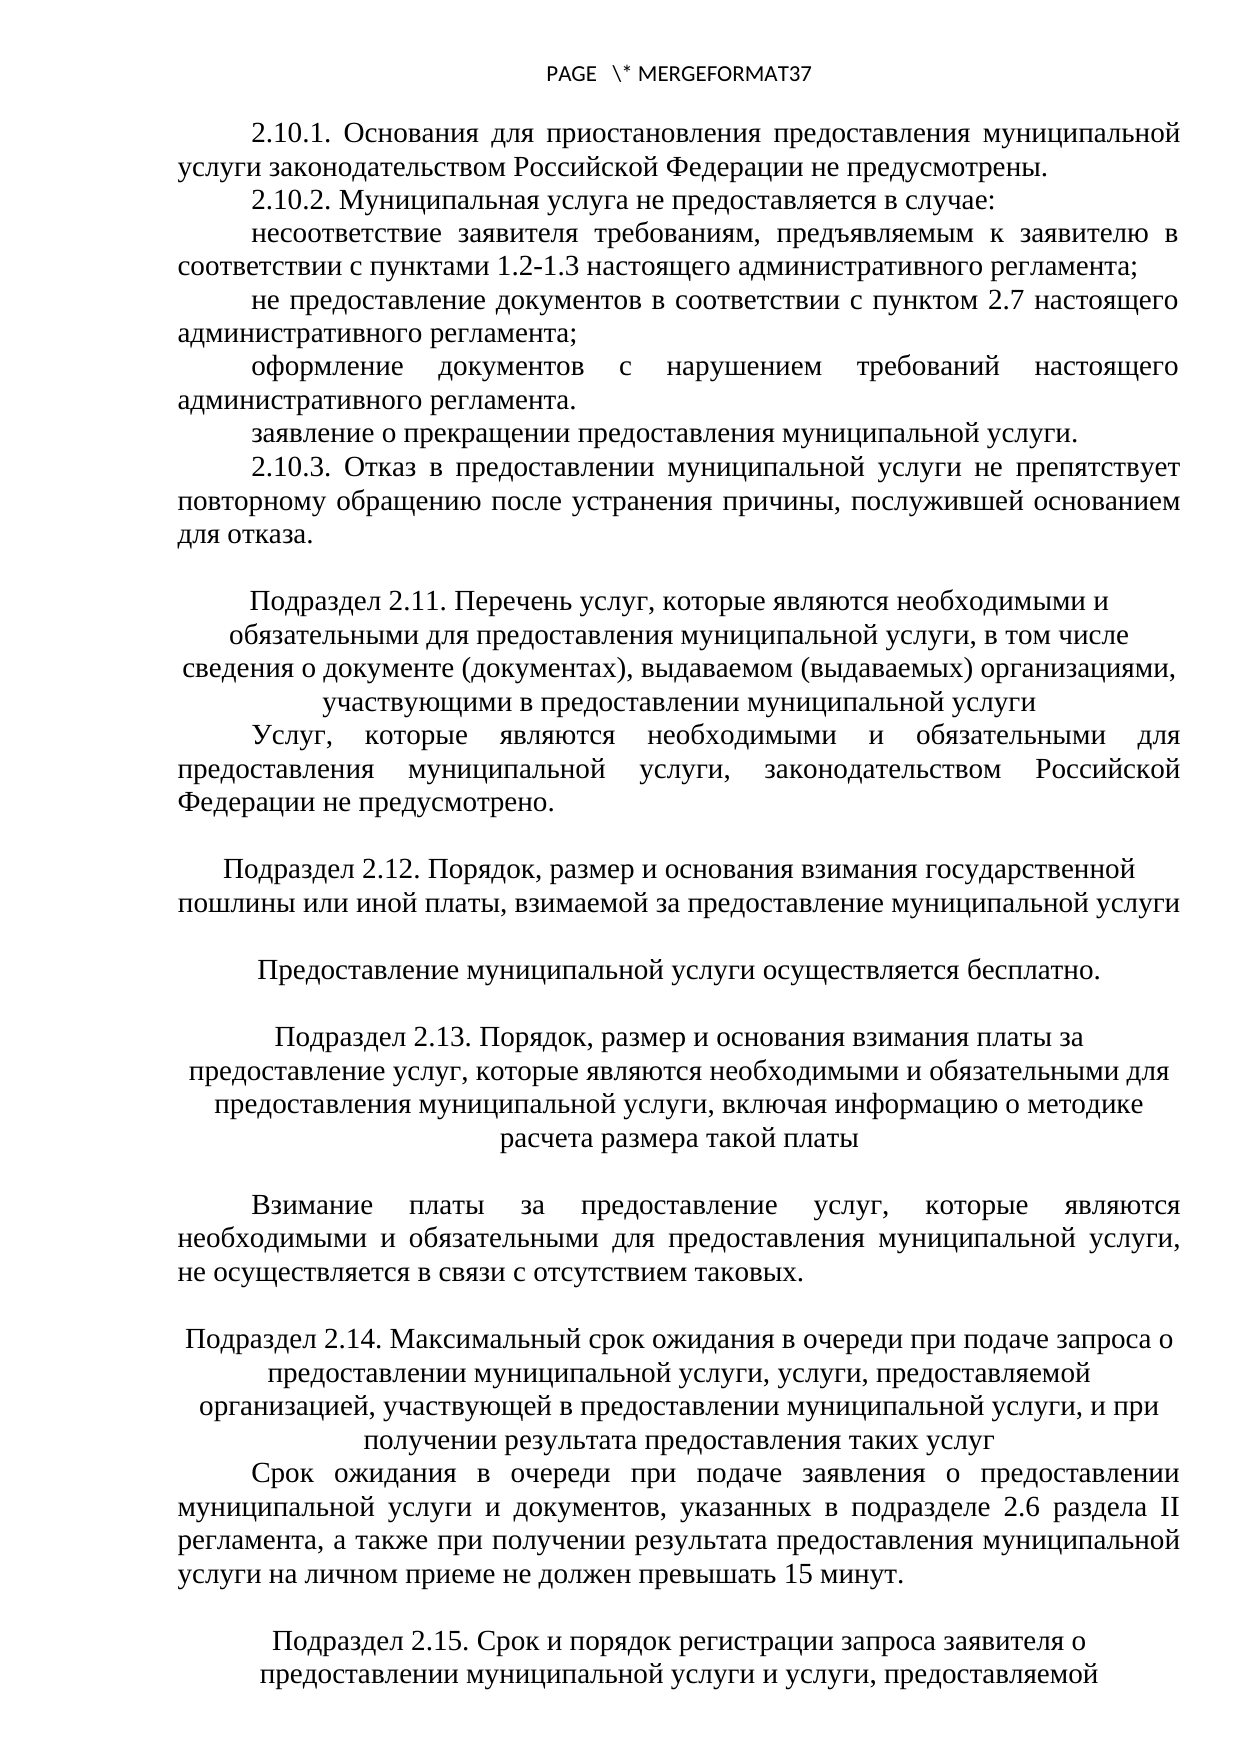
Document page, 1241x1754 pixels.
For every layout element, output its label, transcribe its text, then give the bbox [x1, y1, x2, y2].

text 2.10.2. Муниципальная услуга не предоставляется в случае: [177, 182, 1181, 216]
text Срок ожидания в очереди при подаче заявления о предоставлении муниципальной услуги и документов, указанных в подразделе 2.6 раздела II регламента, а также при получении результата предоставления муниципальной услуги на личном приеме не должен превышать 15 минут. [177, 1455, 1181, 1589]
text 2.10.3. Отказ в предоставлении муниципальной услуги не препятствует повторному обращению после устранения причины, послужившей основанием для отказа. [177, 449, 1181, 550]
text оформление документов с нарушением требований настоящего административного регламента. [177, 349, 1179, 416]
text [177, 1623, 1181, 1690]
text Предоставление муниципальной услуги осуществляется бесплатно. [177, 952, 1181, 986]
text не предоставление документов в соответствии с пунктом 2.7 настоящего административного регламента; [177, 282, 1179, 349]
text Услуг, которые являются необходимыми и обязательными для предоставления муниципальной услуги, законодательством Российской Федерации не предусмотрено. [177, 717, 1181, 818]
text Взимание платы за предоставление услуг, которые являются необходимыми и обязательными для предоставления муниципальной услуги, не осуществляется в связи с отсутствием таковых. [177, 1187, 1181, 1288]
text Подраздел 2.14. Максимальный срок ожидания в очереди при подаче запроса о предоставлении муниципальной услуги, услуги, предоставляемой организацией, участвующей в предоставлении муниципальной услуги, и при получении результата предоставления таких услуг [177, 1321, 1181, 1455]
text Подраздел 2.11. Перечень услуг, которые являются необходимыми и обязательными для предоставления муниципальной услуги, в том числе сведения о документе (документах), выдаваемом (выдаваемых) организациями, участвующими в предоставлении муниципальной услуги [177, 583, 1181, 717]
text заявление о прекращении предоставления муниципальной услуги. [177, 416, 1179, 449]
text несоответствие заявителя требованиям, предъявляемым к заявителю в соответствии с пунктами 1.2-1.3 настоящего административного регламента; [177, 216, 1179, 282]
text Подраздел 2.12. Порядок, размер и основания взимания государственной пошлины или иной платы, взимаемой за предоставление муниципальной услуги [177, 852, 1181, 919]
text 2.10.1. Основания для приостановления предоставления муниципальной услуги законодательством Российской Федерации не предусмотрены. [177, 115, 1181, 182]
text Подраздел 2.13. Порядок, размер и основания взимания платы за предоставление услуг, которые являются необходимыми и обязательными для предоставления муниципальной услуги, включая информацию о методике расчета размера такой платы [177, 1019, 1181, 1153]
